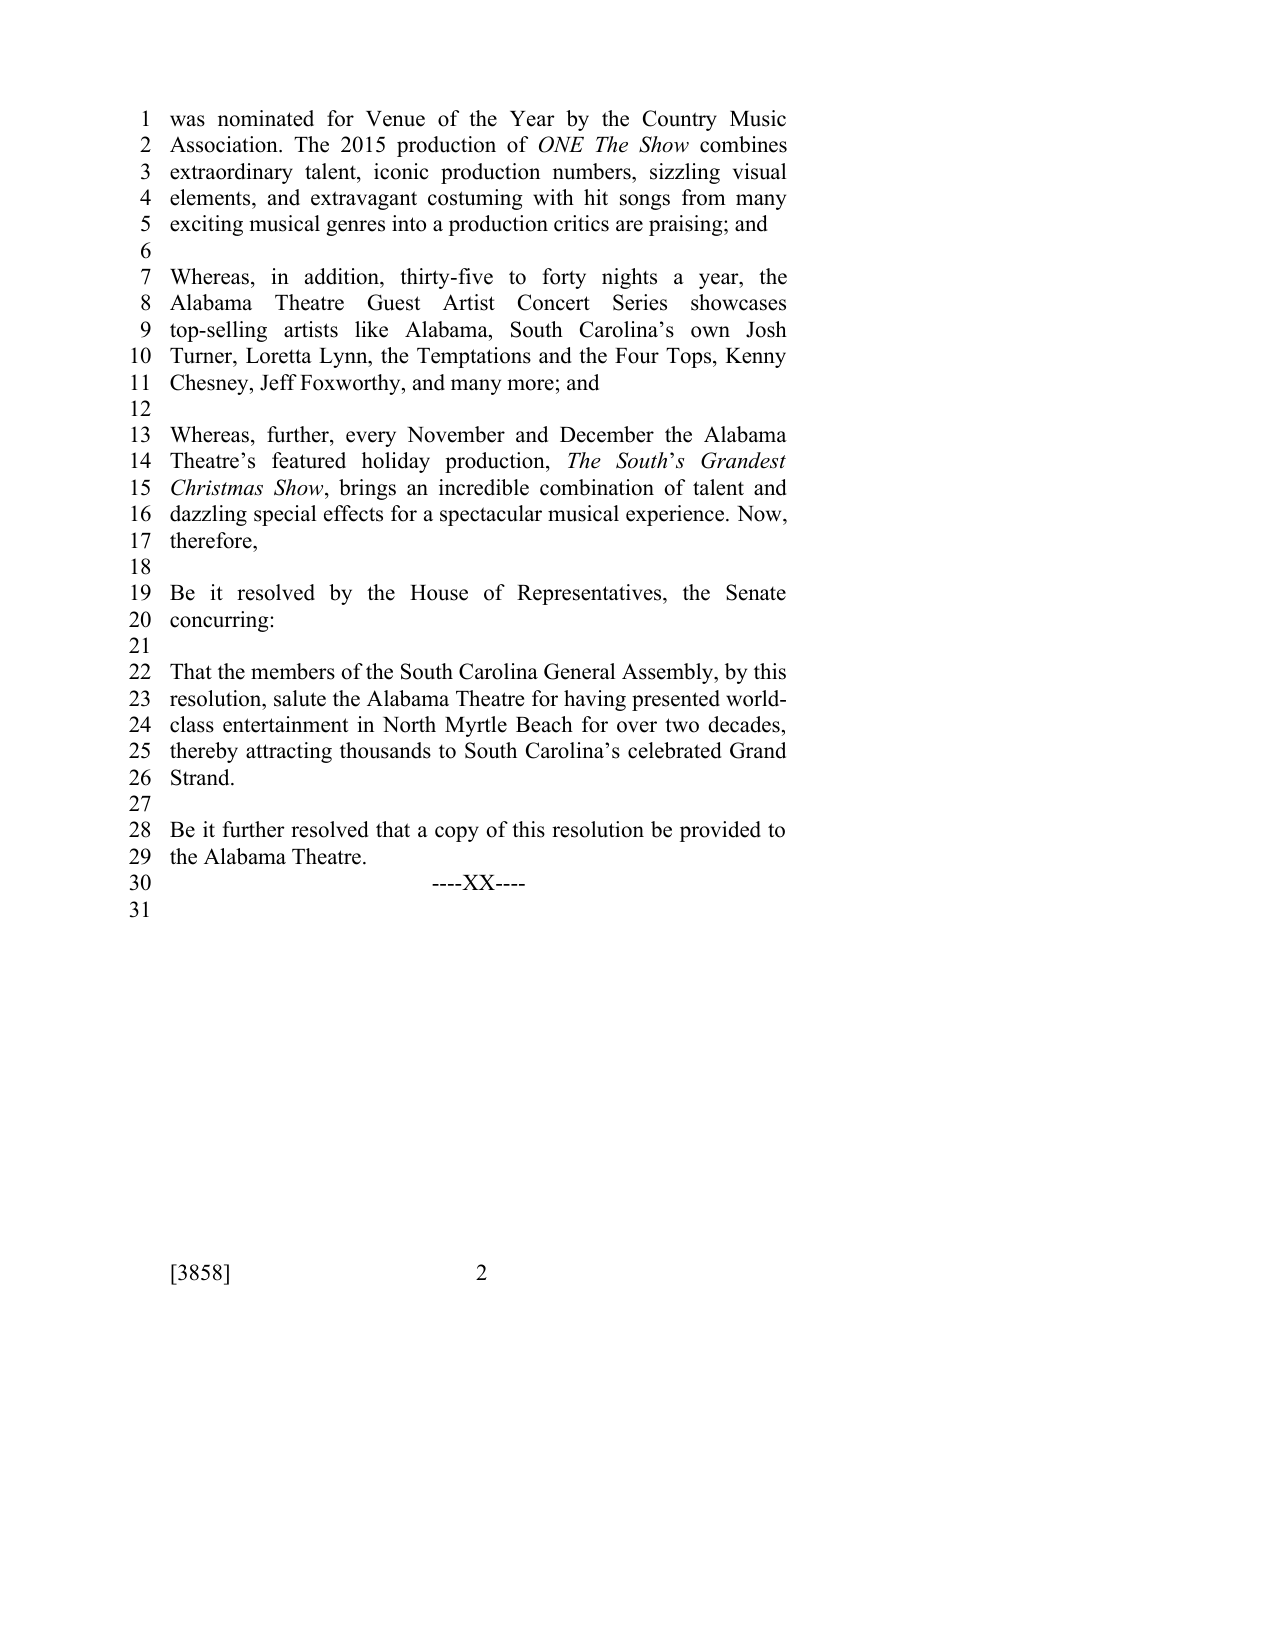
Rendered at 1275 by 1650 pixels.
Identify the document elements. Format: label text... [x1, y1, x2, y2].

text Whereas, in addition, thirty-five to forty nights a year, the Alabama Theatre Guest Artist Concert Series showcases top-selling artists like Alabama, South Carolina’s own Josh Turner, Loretta Lynn, the Temptations and the Four Tops, Kenny Chesney, Jeff Foxworthy, and many more; and [169, 263, 787, 395]
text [169, 105, 787, 237]
text ----XX---- [169, 869, 787, 896]
text Be it further resolved that a copy of this resolution be provided to the Alabama Theatre. [169, 817, 787, 869]
text Be it resolved by the House of Representatives, the Senate concurring: [169, 579, 787, 632]
text That the members of the South Carolina General Assembly, by this resolution, salute the Alabama Theatre for having presented world-class entertainment in North Myrtle Beach for over two decades, thereby attracting thousands to South Carolina’s celebrated Grand Strand. [169, 658, 787, 790]
text Whereas, further, every November and December the Alabama Theatre’s featured holiday production, The South’s Grandest Christmas Show, brings an incredible combination of talent and dazzling special effects for a spectacular musical experience. Now, therefore, [169, 421, 787, 553]
